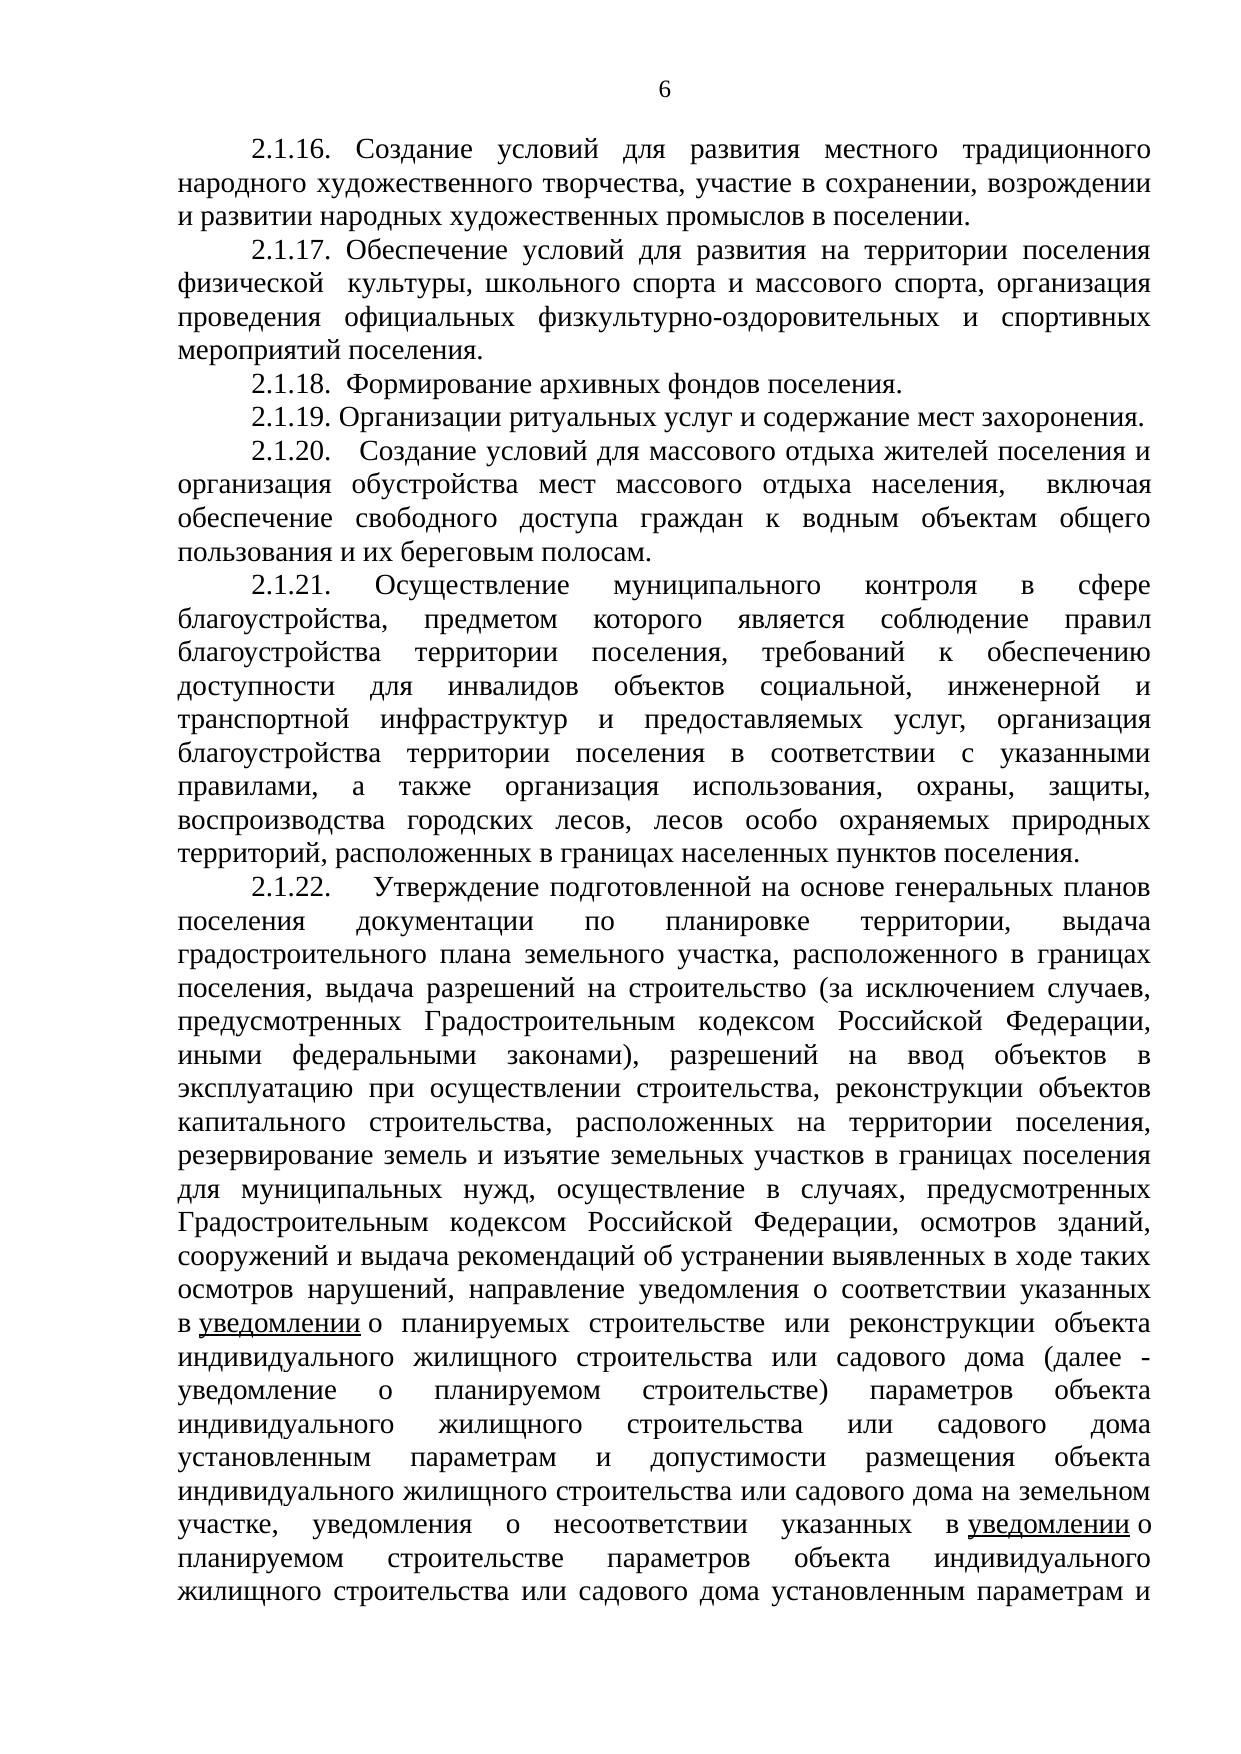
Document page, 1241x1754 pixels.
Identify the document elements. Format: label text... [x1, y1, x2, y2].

text 2.1.17. Обеспечение условий для развития на территории поселения физической культуры, школьного спорта и массового спорта, организация проведения официальных физкультурно-оздоровительных и спортивных мероприятий поселения. [177, 232, 1152, 366]
text 2.1.19. Организации ритуальных услуг и содержание мест захоронения. [177, 399, 1152, 433]
text 2.1.20. Создание условий для массового отдыха жителей поселения и организация обустройства мест массового отдыха населения, включая обеспечение свободного доступа граждан к водным объектам общего пользования и их береговым полосам. [177, 433, 1152, 567]
text 2.1.21. Осуществление муниципального контроля в сфере благоустройства, предметом которого является соблюдение правил благоустройства территории поселения, требований к обеспечению доступности для инвалидов объектов социальной, инженерной и транспортной инфраструктур и предоставляемых услуг, организация благоустройства территории поселения в соответствии с указанными правилами, а также организация использования, охраны, защиты, воспроизводства городских лесов, лесов особо охраняемых природных территорий, расположенных в границах населенных пунктов поселения. [177, 567, 1152, 869]
text 2.1.18. Формирование архивных фондов поселения. [177, 366, 1152, 399]
text 2.1.16. Создание условий для развития местного традиционного народного художественного творчества, участие в сохранении, возрождении и развитии народных художественных промыслов в поселении. [177, 131, 1152, 232]
